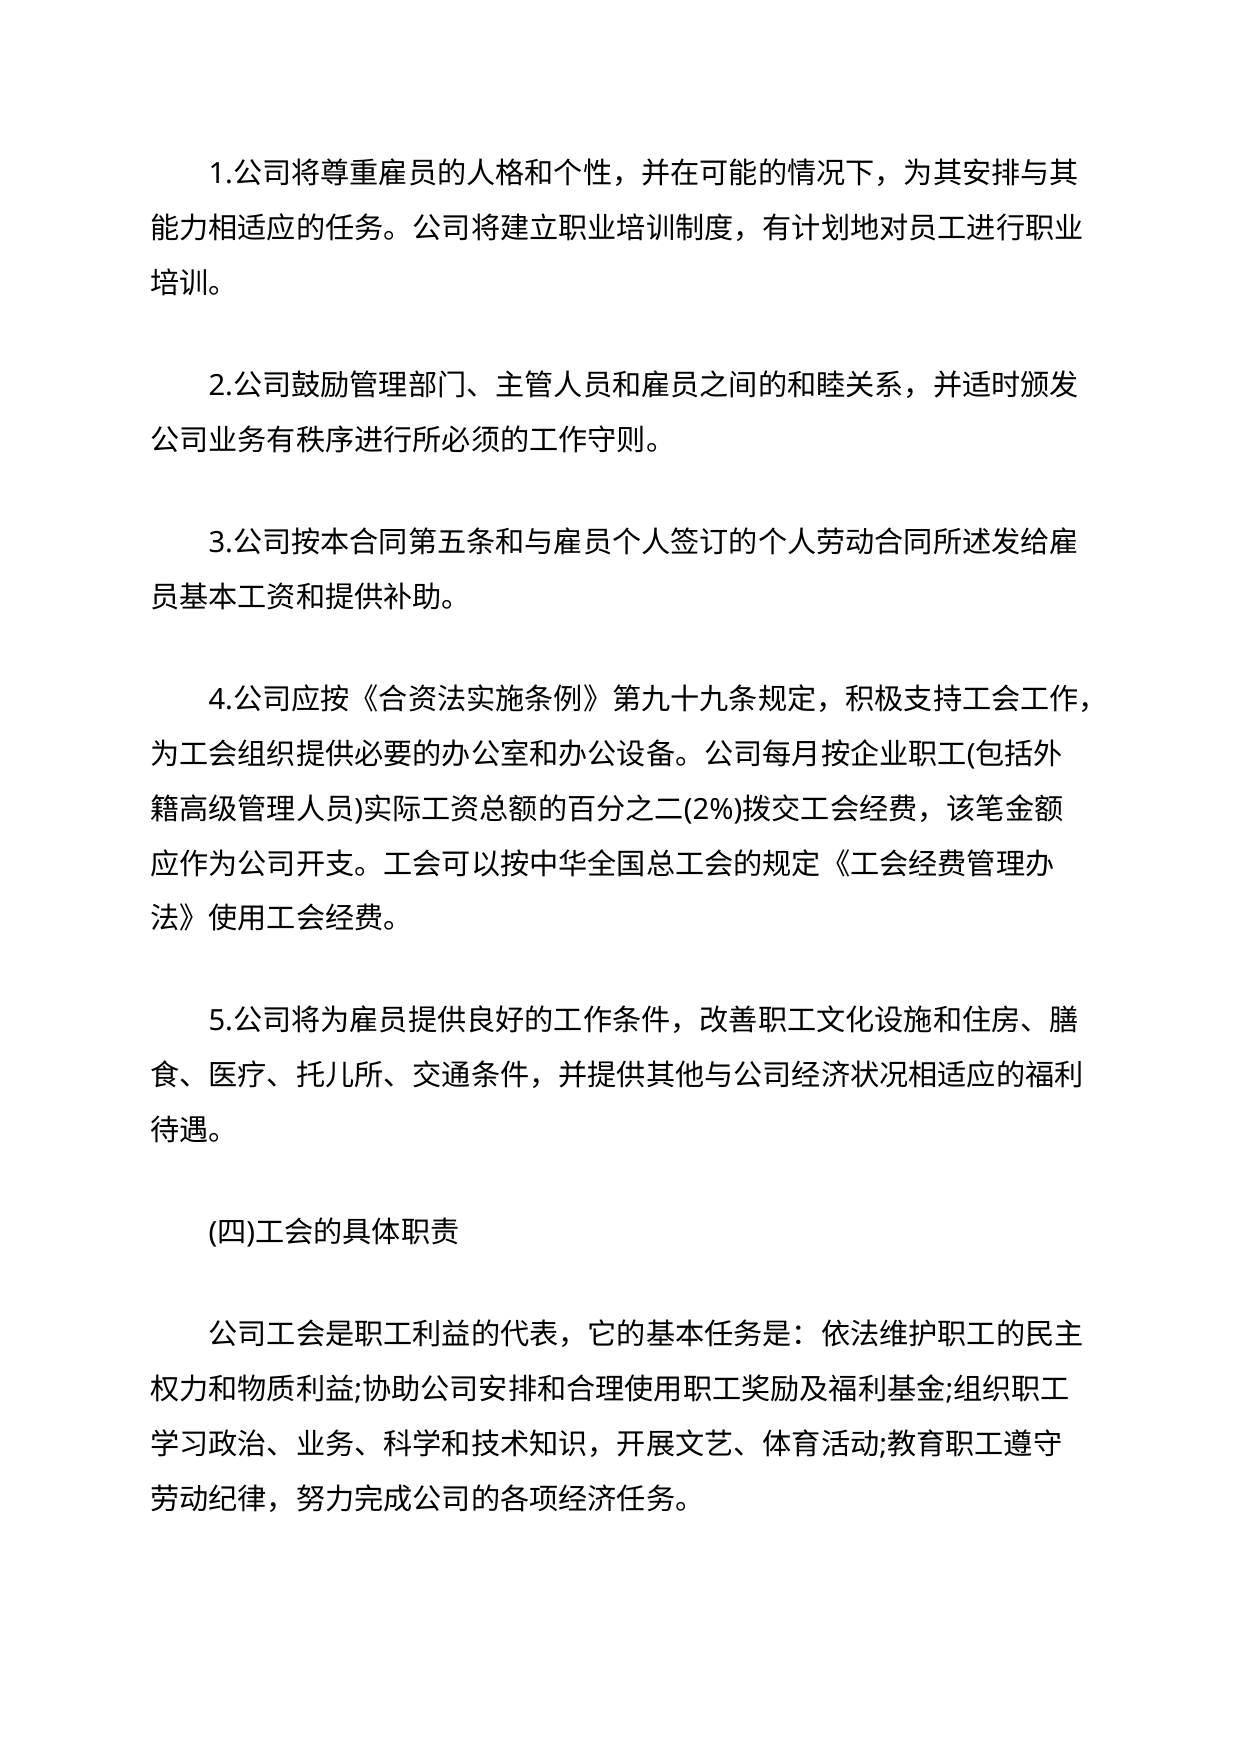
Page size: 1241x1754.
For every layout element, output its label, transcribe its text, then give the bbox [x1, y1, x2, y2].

text 2.公司鼓励管理部门、主管人员和雇员之间的和睦关系，并适时颁发公司业务有秩序进行所必须的工作守则。 [150, 362, 1090, 459]
text 公司工会是职工利益的代表，它的基本任务是：依法维护职工的民主权力和物质利益;协助公司安排和合理使用职工奖励及福利基金;组织职工学习政治、业务、科学和技术知识，开展文艺、体育活动;教育职工遵守劳动纪律，努力完成公司的各项经济任务。 [150, 1311, 1090, 1518]
text (四)工会的具体职责 [150, 1208, 1090, 1251]
text 5.公司将为雇员提供良好的工作条件，改善职工文化设施和住房、膳食、医疗、托儿所、交通条件，并提供其他与公司经济状况相适应的福利待遇。 [150, 997, 1090, 1149]
text 4.公司应按《合资法实施条例》第九十九条规定，积极支持工会工作，为工会组织提供必要的办公室和办公设备。公司每月按企业职工(包括外籍高级管理人员)实际工资总额的百分之二(2%)拨交工会经费，该笔金额应作为公司开支。工会可以按中华全国总工会的规定《工会经费管理办法》使用工会经费。 [150, 675, 1090, 937]
text 3.公司按本合同第五条和与雇员个人签订的个人劳动合同所述发给雇员基本工资和提供补助。 [150, 518, 1090, 616]
text 1.公司将尊重雇员的人格和个性，并在可能的情况下，为其安排与其能力相适应的任务。公司将建立职业培训制度，有计划地对员工进行职业培训。 [150, 150, 1090, 302]
